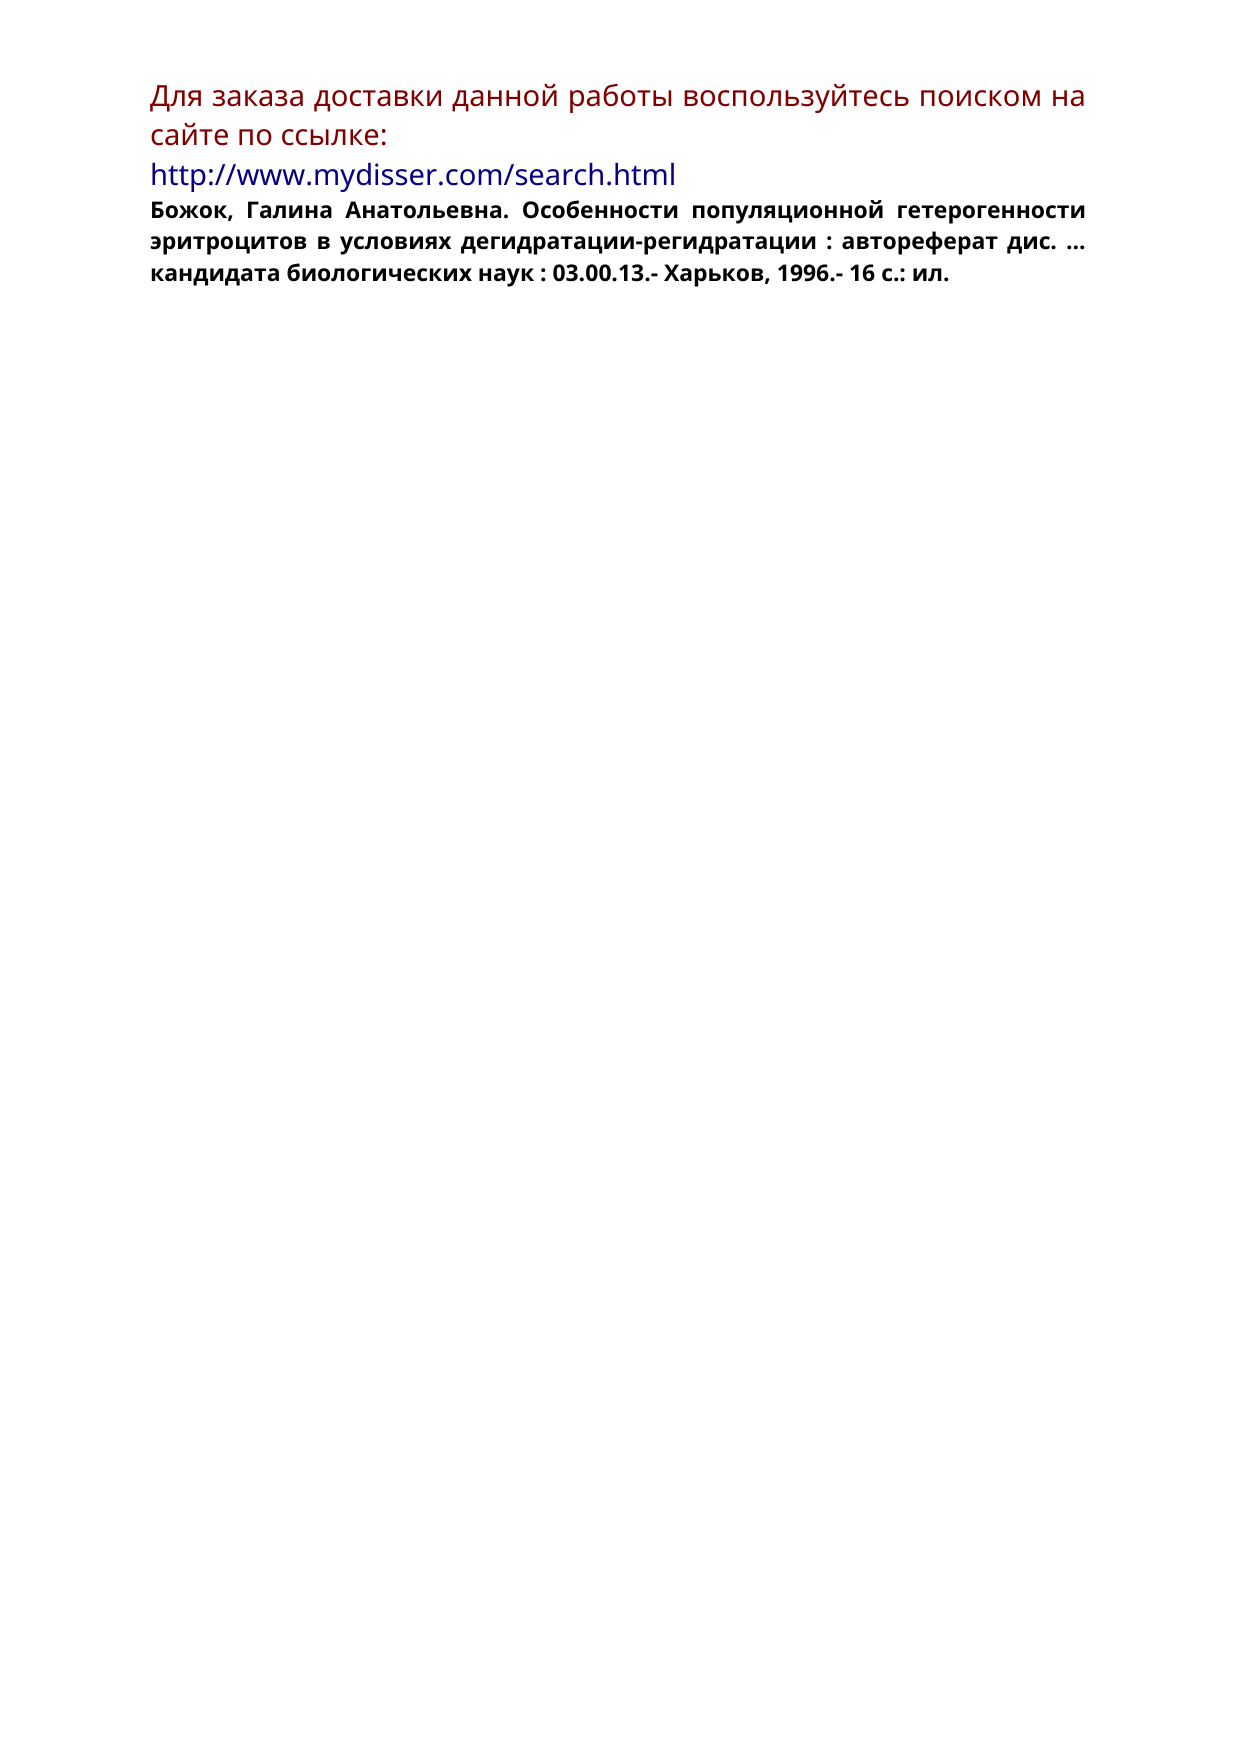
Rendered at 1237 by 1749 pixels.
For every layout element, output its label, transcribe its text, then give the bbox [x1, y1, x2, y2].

text Божок, Галина Анатольевна. Особенности популяционной гетерогенности эритроцитов в условиях дегидратации-регидратации : автореферат дис. ... кандидата биологических наук : 03.00.13.- Харьков, 1996.- 16 с.: ил. [150, 194, 1086, 288]
